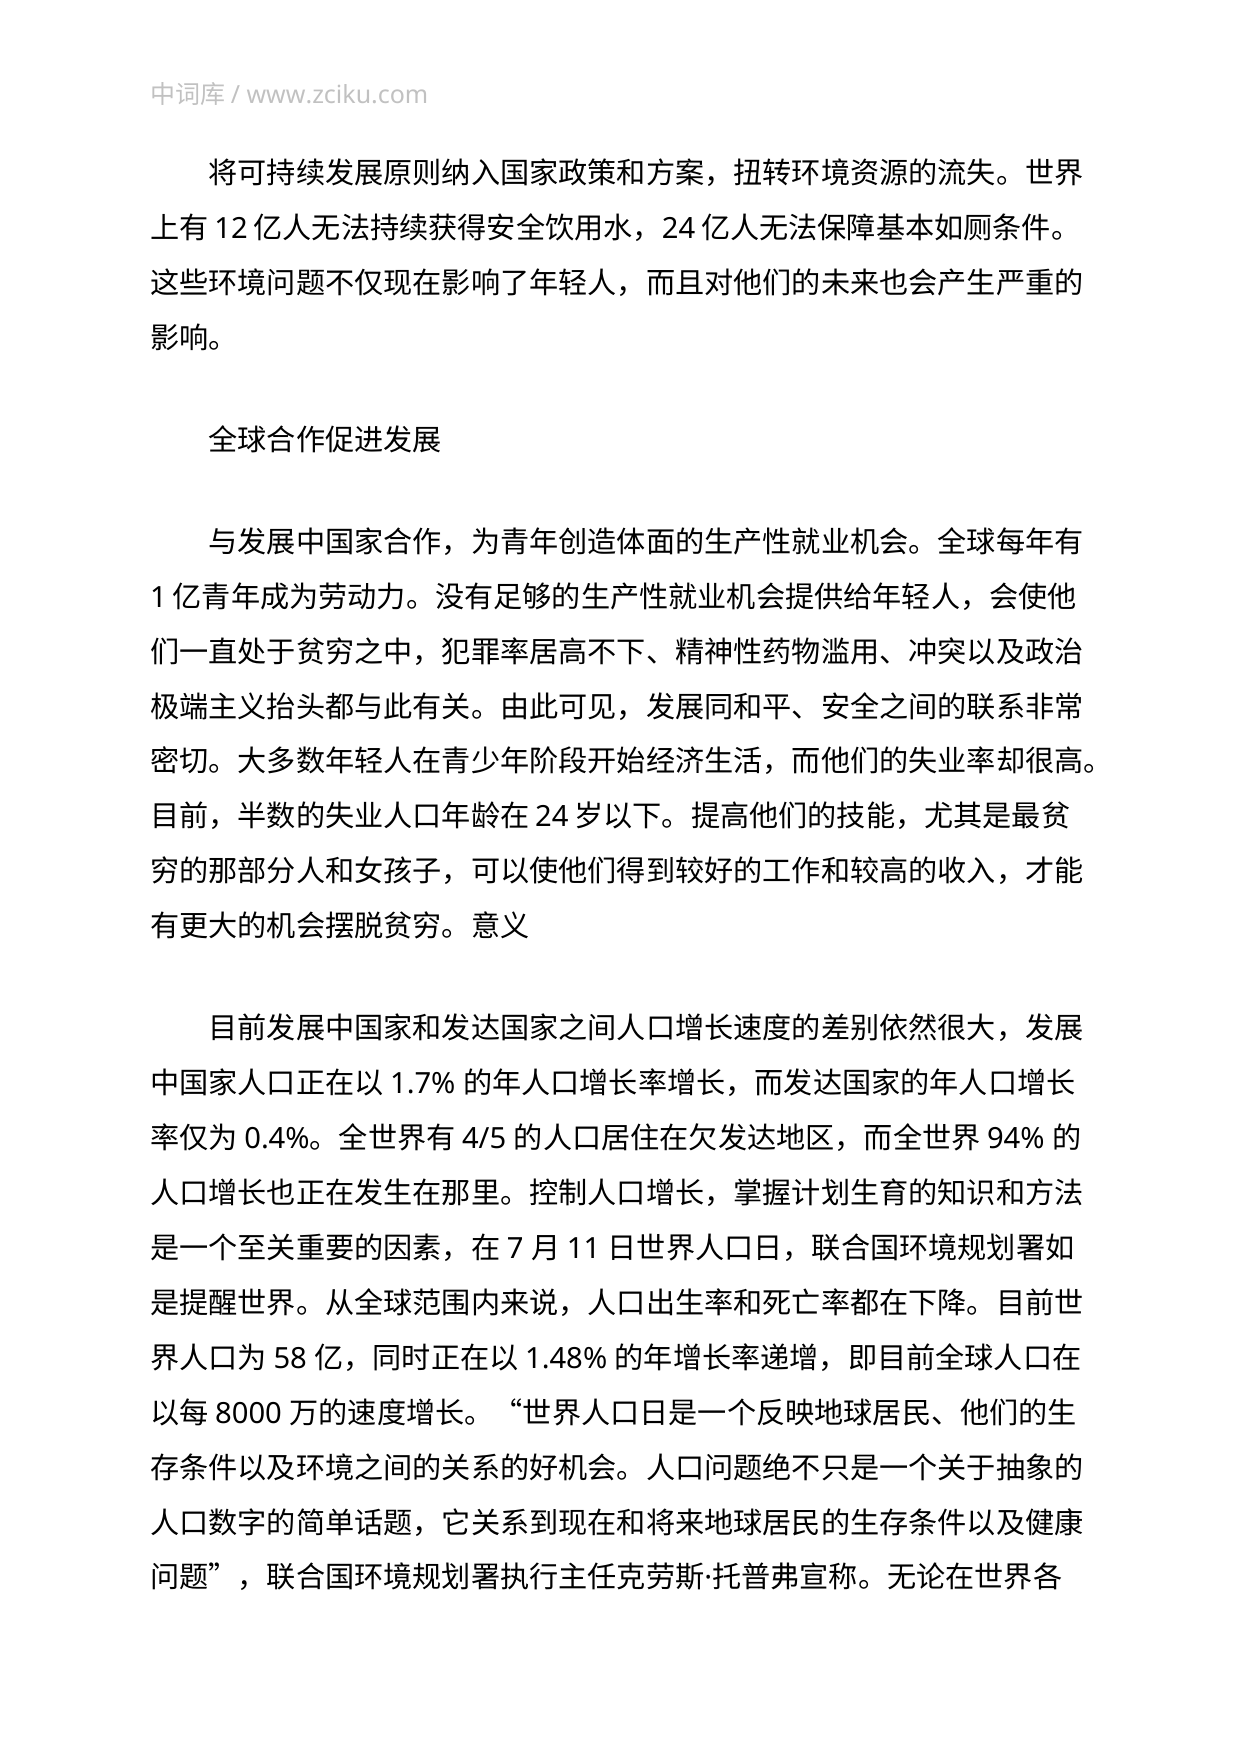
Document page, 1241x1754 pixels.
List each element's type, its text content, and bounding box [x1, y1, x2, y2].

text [150, 1004, 1090, 1596]
text 将可持续发展原则纳入国家政策和方案，扭转环境资源的流失。世界上有12亿人无法持续获得安全饮用水，24亿人无法保障基本如厕条件。这些环境问题不仅现在影响了年轻人，而且对他们的未来也会产生严重的影响。 [150, 150, 1090, 357]
text 与发展中国家合作，为青年创造体面的生产性就业机会。全球每年有1亿青年成为劳动力。没有足够的生产性就业机会提供给年轻人，会使他们一直处于贫穷之中，犯罪率居高不下、精神性药物滥用、冲突以及政治极端主义抬头都与此有关。由此可见，发展同和平、安全之间的联系非常密切。大多数年轻人在青少年阶段开始经济生活，而他们的失业率却很高。目前，半数的失业人口年龄在24岁以下。提高他们的技能，尤其是最贫穷的那部分人和女孩子，可以使他们得到较好的工作和较高的收入，才能有更大的机会摆脱贫穷。意义 [150, 518, 1090, 945]
text 全球合作促进发展 [150, 417, 1090, 459]
